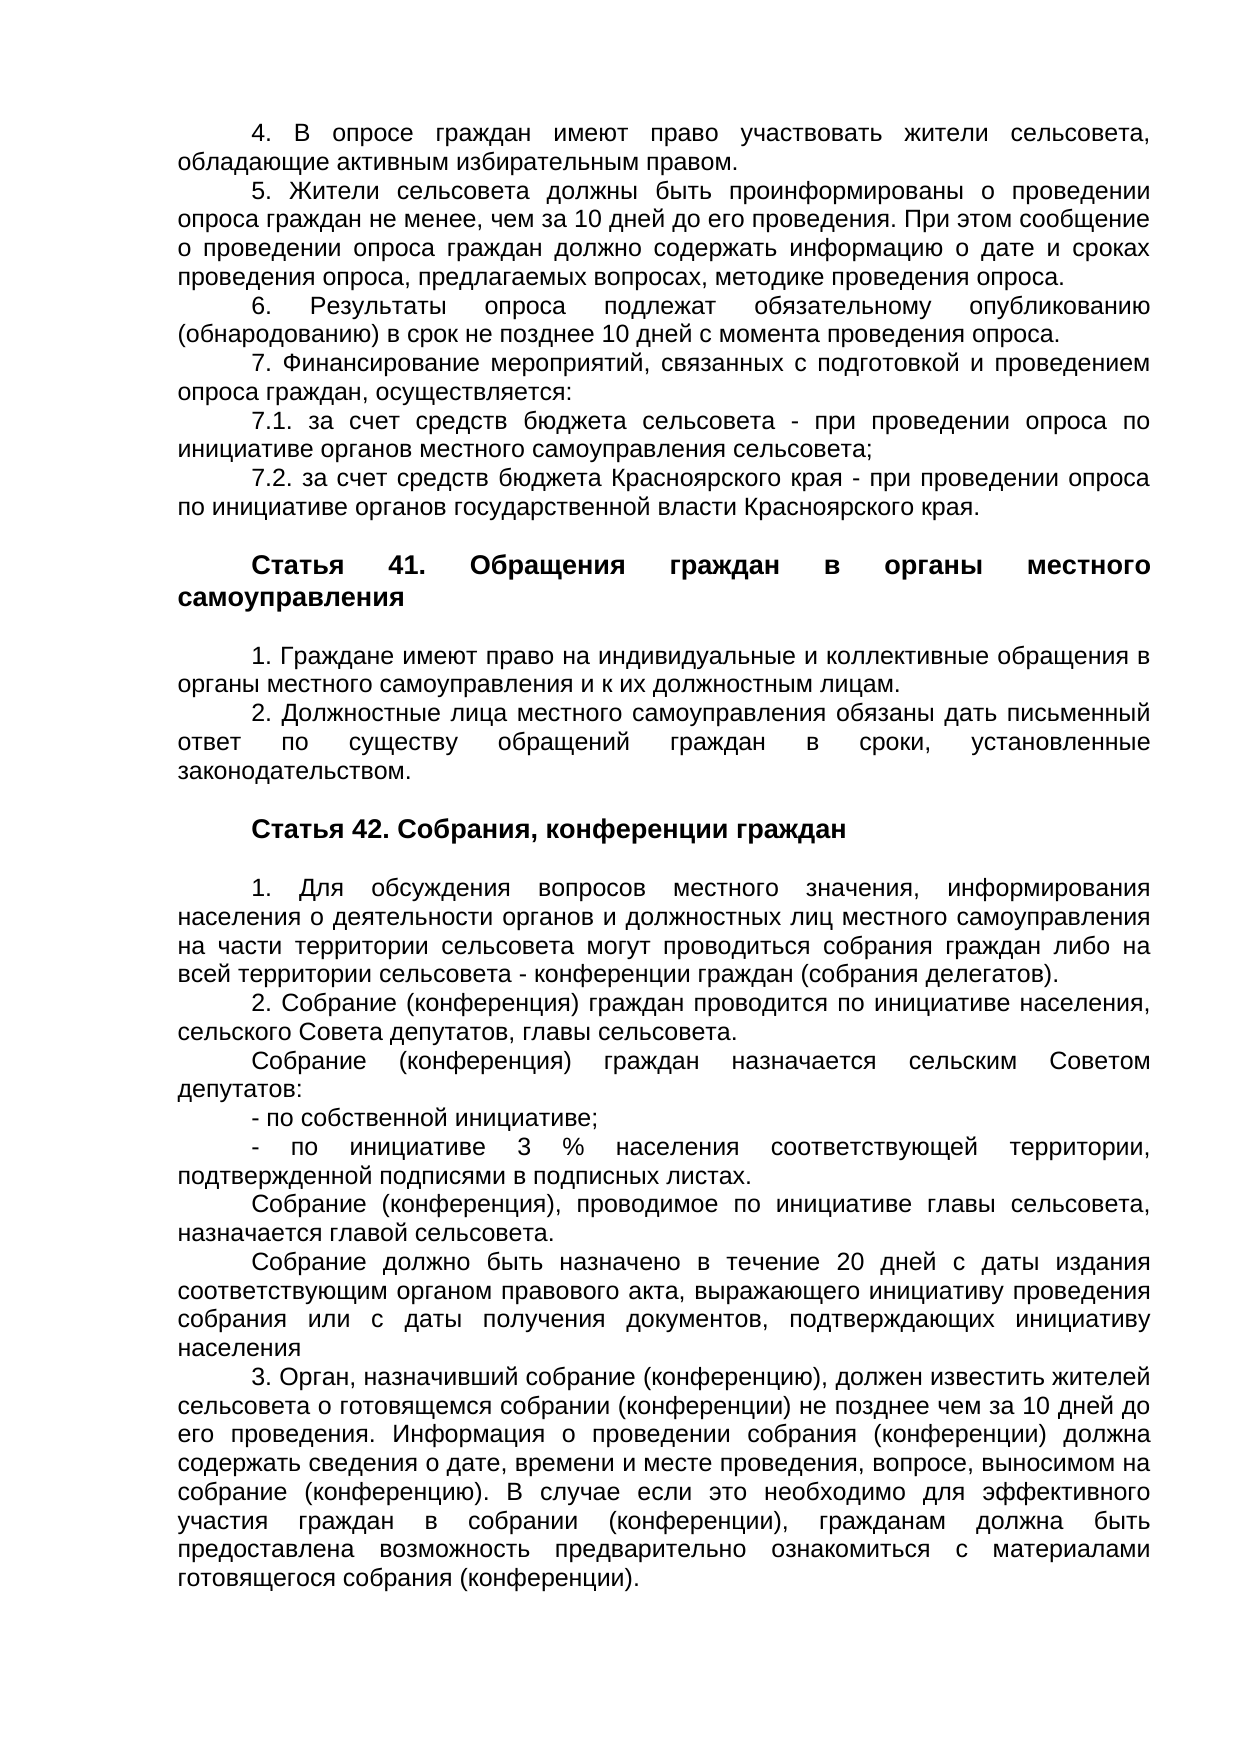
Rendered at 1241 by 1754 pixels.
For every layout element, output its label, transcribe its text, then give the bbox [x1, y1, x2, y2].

text 6. Результаты опроса подлежат обязательному опубликованию (обнародованию) в срок не позднее 10 дней с момента проведения опроса. [177, 291, 1152, 348]
text 1. Граждане имеют право на индивидуальные и коллективные обращения в органы местного самоуправления и к их должностным лицам. [177, 641, 1152, 698]
text - по собственной инициативе; [177, 1103, 1152, 1132]
text 5. Жители сельсовета должны быть проинформированы о проведении опроса граждан не менее, чем за 10 дней до его проведения. При этом сообщение о проведении опроса граждан должно содержать информацию о дате и сроках проведения опроса, предлагаемых вопросах, методике проведения опроса. [177, 176, 1152, 291]
text Собрание (конференция), проводимое по инициативе главы сельсовета, назначается главой сельсовета. [177, 1189, 1152, 1247]
text Собрание должно быть назначено в течение 20 дней с даты издания соответствующим органом правового акта, выражающего инициативу проведения собрания или с даты получения документов, подтверждающих инициативу населения [177, 1247, 1152, 1362]
text 7.2. за счет средств бюджета Красноярского края - при проведении опроса по инициативе органов государственной власти Красноярского края. [177, 463, 1152, 521]
text 4. В опросе граждан имеют право участвовать жители сельсовета, обладающие активным избирательным правом. [177, 118, 1152, 176]
text Статья 41. Обращения граждан в органы местного самоуправления [177, 549, 1152, 612]
text 2. Должностные лица местного самоуправления обязаны дать письменный ответ по существу обращений граждан в сроки, установленные законодательством. [177, 698, 1152, 784]
text 7.1. за счет средств бюджета сельсовета - при проведении опроса по инициативе органов местного самоуправления сельсовета; [177, 406, 1152, 463]
text Статья 42. Собрания, конференции граждан [177, 813, 1152, 844]
text 1. Для обсуждения вопросов местного значения, информирования населения о деятельности органов и должностных лиц местного самоуправления на части территории сельсовета могут проводиться собрания граждан либо на всей территории сельсовета - конференции граждан (собрания делегатов). [177, 873, 1152, 988]
text Собрание (конференция) граждан назначается сельским Советом депутатов: [177, 1046, 1152, 1103]
text 7. Финансирование мероприятий, связанных с подготовкой и проведением опроса граждан, осуществляется: [177, 348, 1152, 406]
text 2. Собрание (конференция) граждан проводится по инициативе населения, сельского Совета депутатов, главы сельсовета. [177, 988, 1152, 1046]
text 3. Орган, назначивший собрание (конференцию), должен известить жителей сельсовета о готовящемся собрании (конференции) не позднее чем за 10 дней до его проведения. Информация о проведении собрания (конференции) должна содержать сведения о дате, времени и месте проведения, вопросе, выносимом на собрание (конференцию). В случае если это необходимо для эффективного участия граждан в собрании (конференции), гражданам должна быть предоставлена возможность предварительно ознакомиться с материалами готовящегося собрания (конференции). [177, 1362, 1152, 1592]
text - по инициативе 3 % населения соответствующей территории, подтвержденной подписями в подписных листах. [177, 1132, 1152, 1189]
